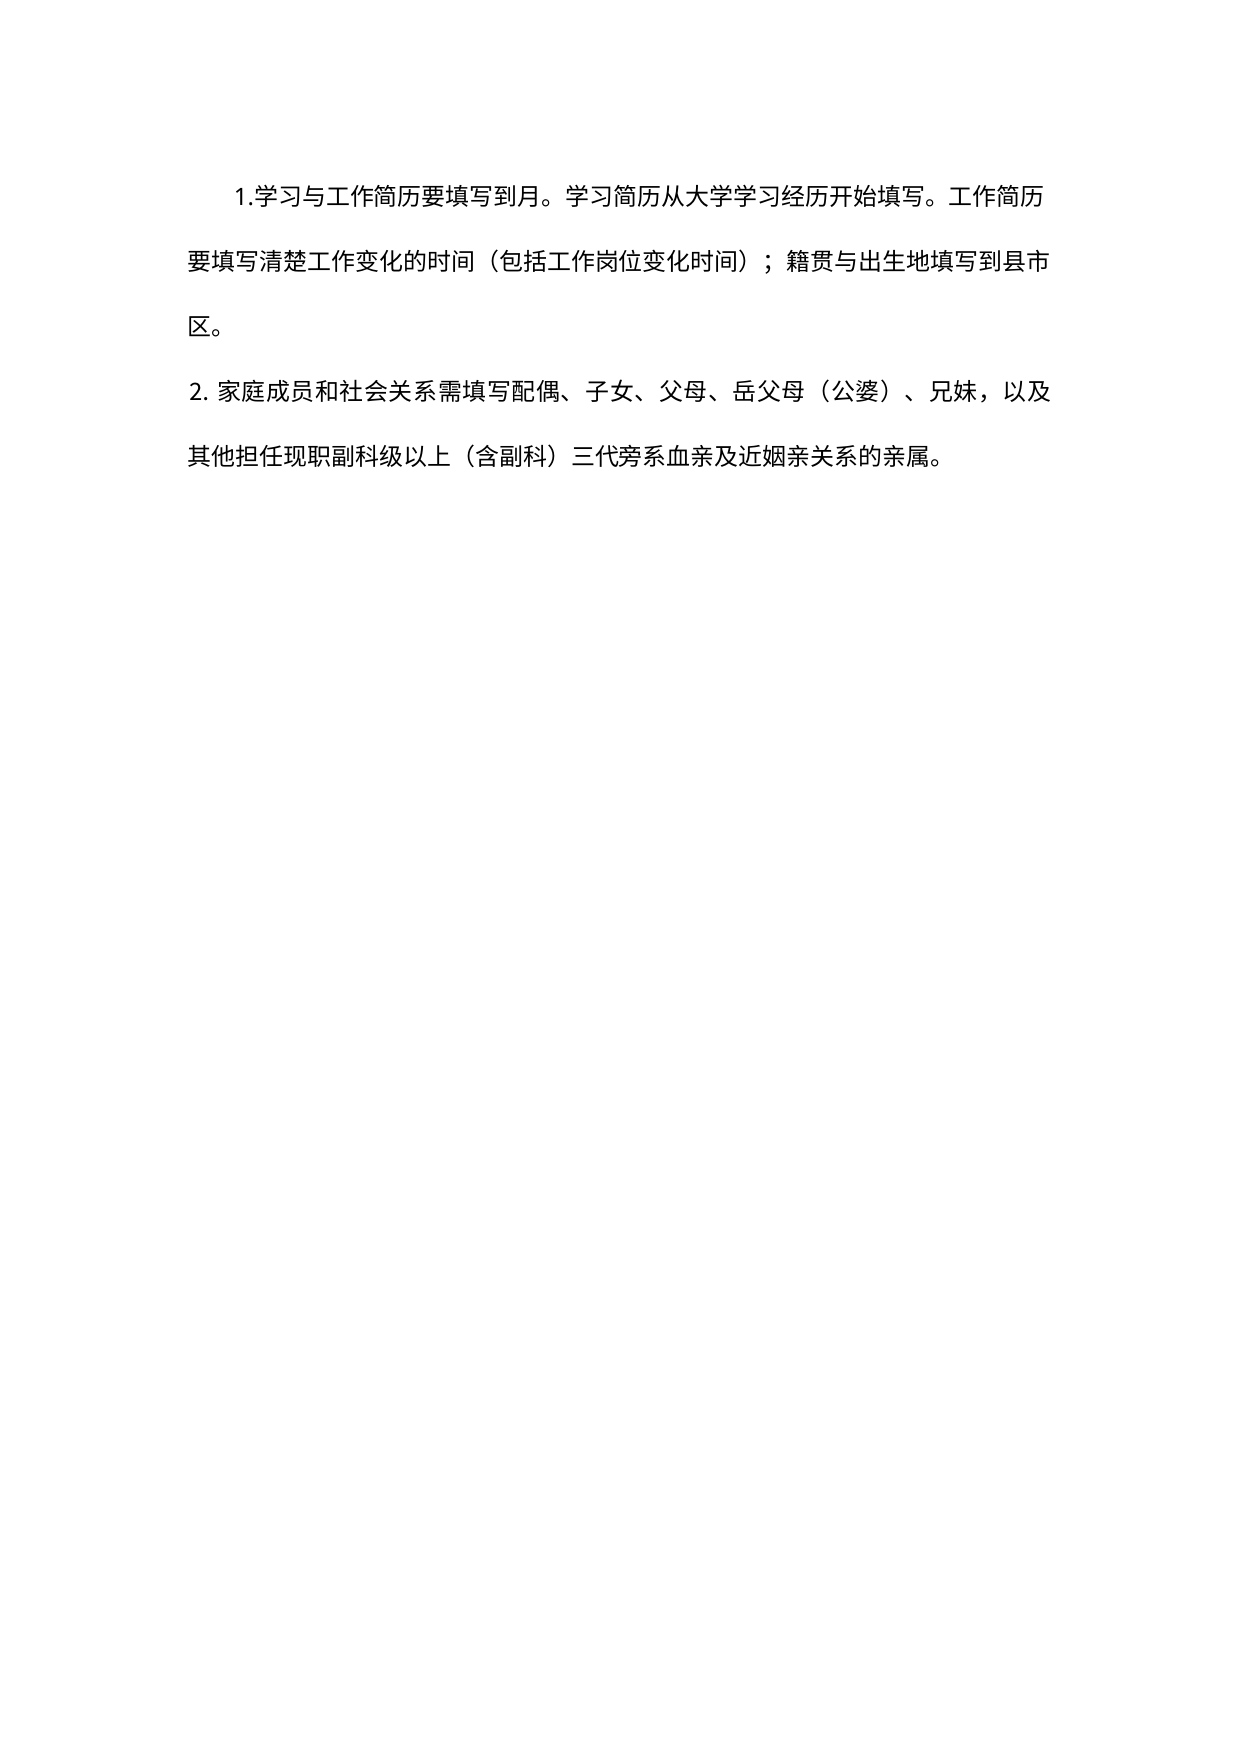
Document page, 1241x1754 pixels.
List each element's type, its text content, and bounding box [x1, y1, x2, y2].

text ⒉家庭成员和社会关系需填写配偶、子女、父母、岳父母（公婆）、兄妹，以及其他担任现职副科级以上（含副科）三代旁系血亲及近姻亲关系的亲属。 [187, 357, 1053, 487]
text 1.学习与工作简历要填写到月。学习简历从大学学习经历开始填写。工作简历要填写清楚工作变化的时间（包括工作岗位变化时间）；籍贯与出生地填写到县市区。 [187, 162, 1053, 357]
